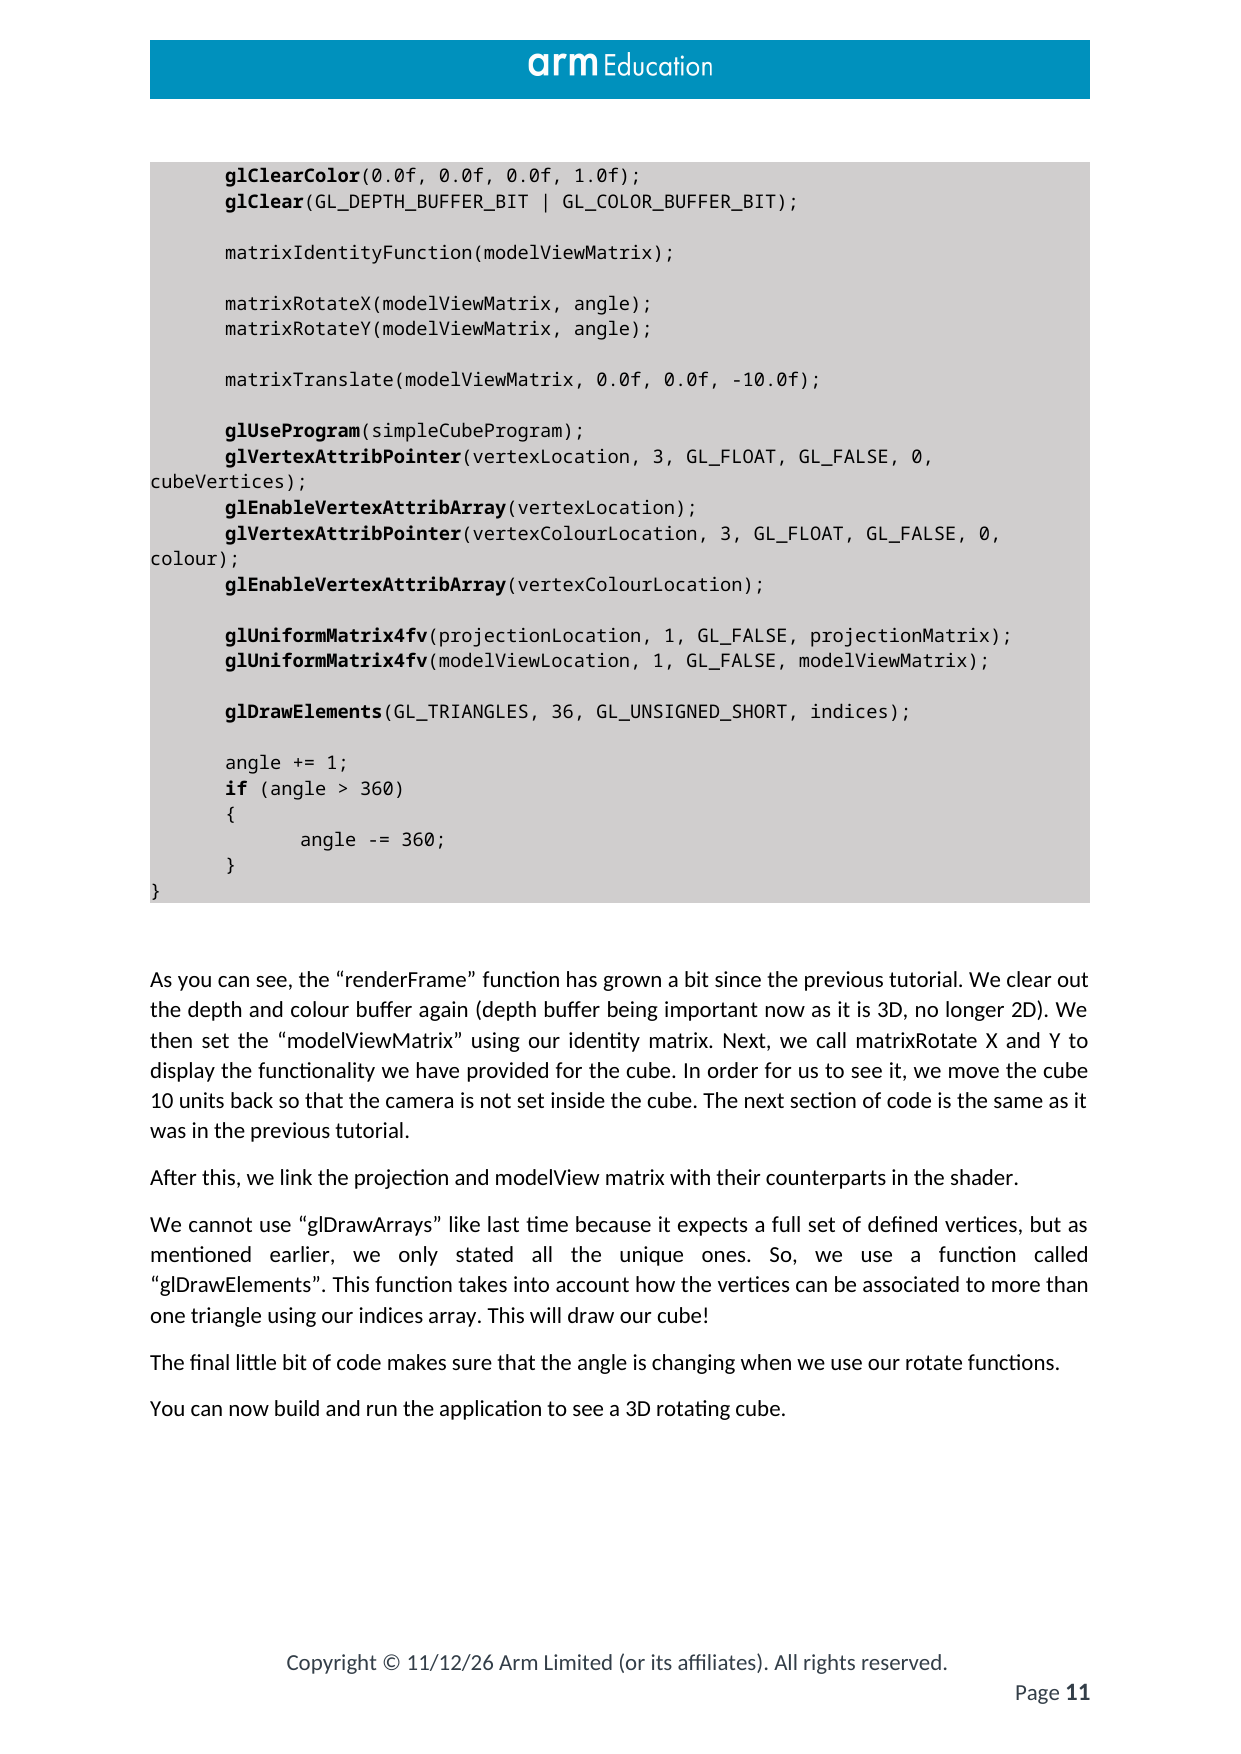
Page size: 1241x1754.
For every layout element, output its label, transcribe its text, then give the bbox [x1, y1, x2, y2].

text glUseProgram(simpleCubeProgram); [150, 418, 1090, 443]
text glEnableVertexAttribArray(vertexColourLocation); [150, 571, 1090, 596]
text if (angle > 360) [150, 775, 1090, 801]
text glVertexAttribPointer(vertexColourLocation, 3, GL_FLOAT, GL_FALSE, 0, colour); [150, 520, 1090, 571]
picture [606, 55, 615, 75]
picture [554, 54, 566, 75]
text glVertexAttribPointer(vertexLocation, 3, GL_FLOAT, GL_FALSE, 0, cubeVertices); [150, 443, 1090, 494]
text angle -= 360; [150, 826, 1090, 852]
text As you can see, the “renderFrame” function has grown a bit since the previous tutorial. We clear out the depth and colour buffer again (depth buffer being important now as it is 3D, no longer 2D). We then set the “modelViewMatrix” using our identity matrix. Next, we call matrixRotate X and Y to display the functionality we have provided for the cube. In order for us to see it, we move the cube 10 units back so that the camera is not set inside the cube. The next section of code is the same as it was in the previous tutorial. [150, 965, 1090, 1144]
text angle += 1; [150, 749, 1090, 775]
picture [529, 54, 548, 75]
text matrixRotateY(modelViewMatrix, angle); [150, 316, 1090, 341]
text glUniformMatrix4fv(projectionLocation, 1, GL_FALSE, projectionMatrix); [150, 622, 1090, 647]
text After this, we link the projection and modelView matrix with their counterparts in the shader. [150, 1163, 1090, 1191]
text matrixTranslate(modelViewMatrix, 0.0f, 0.0f, -10.0f); [150, 367, 1090, 392]
text glUniformMatrix4fv(modelViewLocation, 1, GL_FALSE, modelViewMatrix); [150, 647, 1090, 673]
text glClearColor(0.0f, 0.0f, 0.0f, 1.0f); [150, 162, 1090, 188]
text We cannot use “glDrawArrays” like last time because it expects a full set of defined vertices, but as mentioned earlier, we only stated all the unique ones. So, we use a function called “glDrawElements”. This function takes into account how the vertices can be associated to more than one triangle using our indices array. This will draw our cube! [150, 1210, 1090, 1329]
text } [150, 852, 1090, 877]
text The final little bit of code makes sure that the angle is changing when we use our rotate functions. [150, 1348, 1090, 1376]
picture [675, 58, 679, 75]
text matrixRotateX(modelViewMatrix, angle); [150, 290, 1090, 316]
text glClear(GL_DEPTH_BUFFER_BIT | GL_COLOR_BUFFER_BIT); [150, 188, 1090, 213]
text { [150, 801, 1090, 826]
text glEnableVertexAttribArray(vertexLocation); [150, 494, 1090, 520]
text } [150, 877, 1090, 903]
text glDrawElements(GL_TRIANGLES, 36, GL_UNSIGNED_SHORT, indices); [150, 698, 1090, 724]
text matrixIdentityFunction(modelViewMatrix); [150, 239, 1090, 264]
picture [570, 54, 597, 75]
text You can now build and run the application to see a 3D rotating cube. [150, 1394, 1090, 1423]
